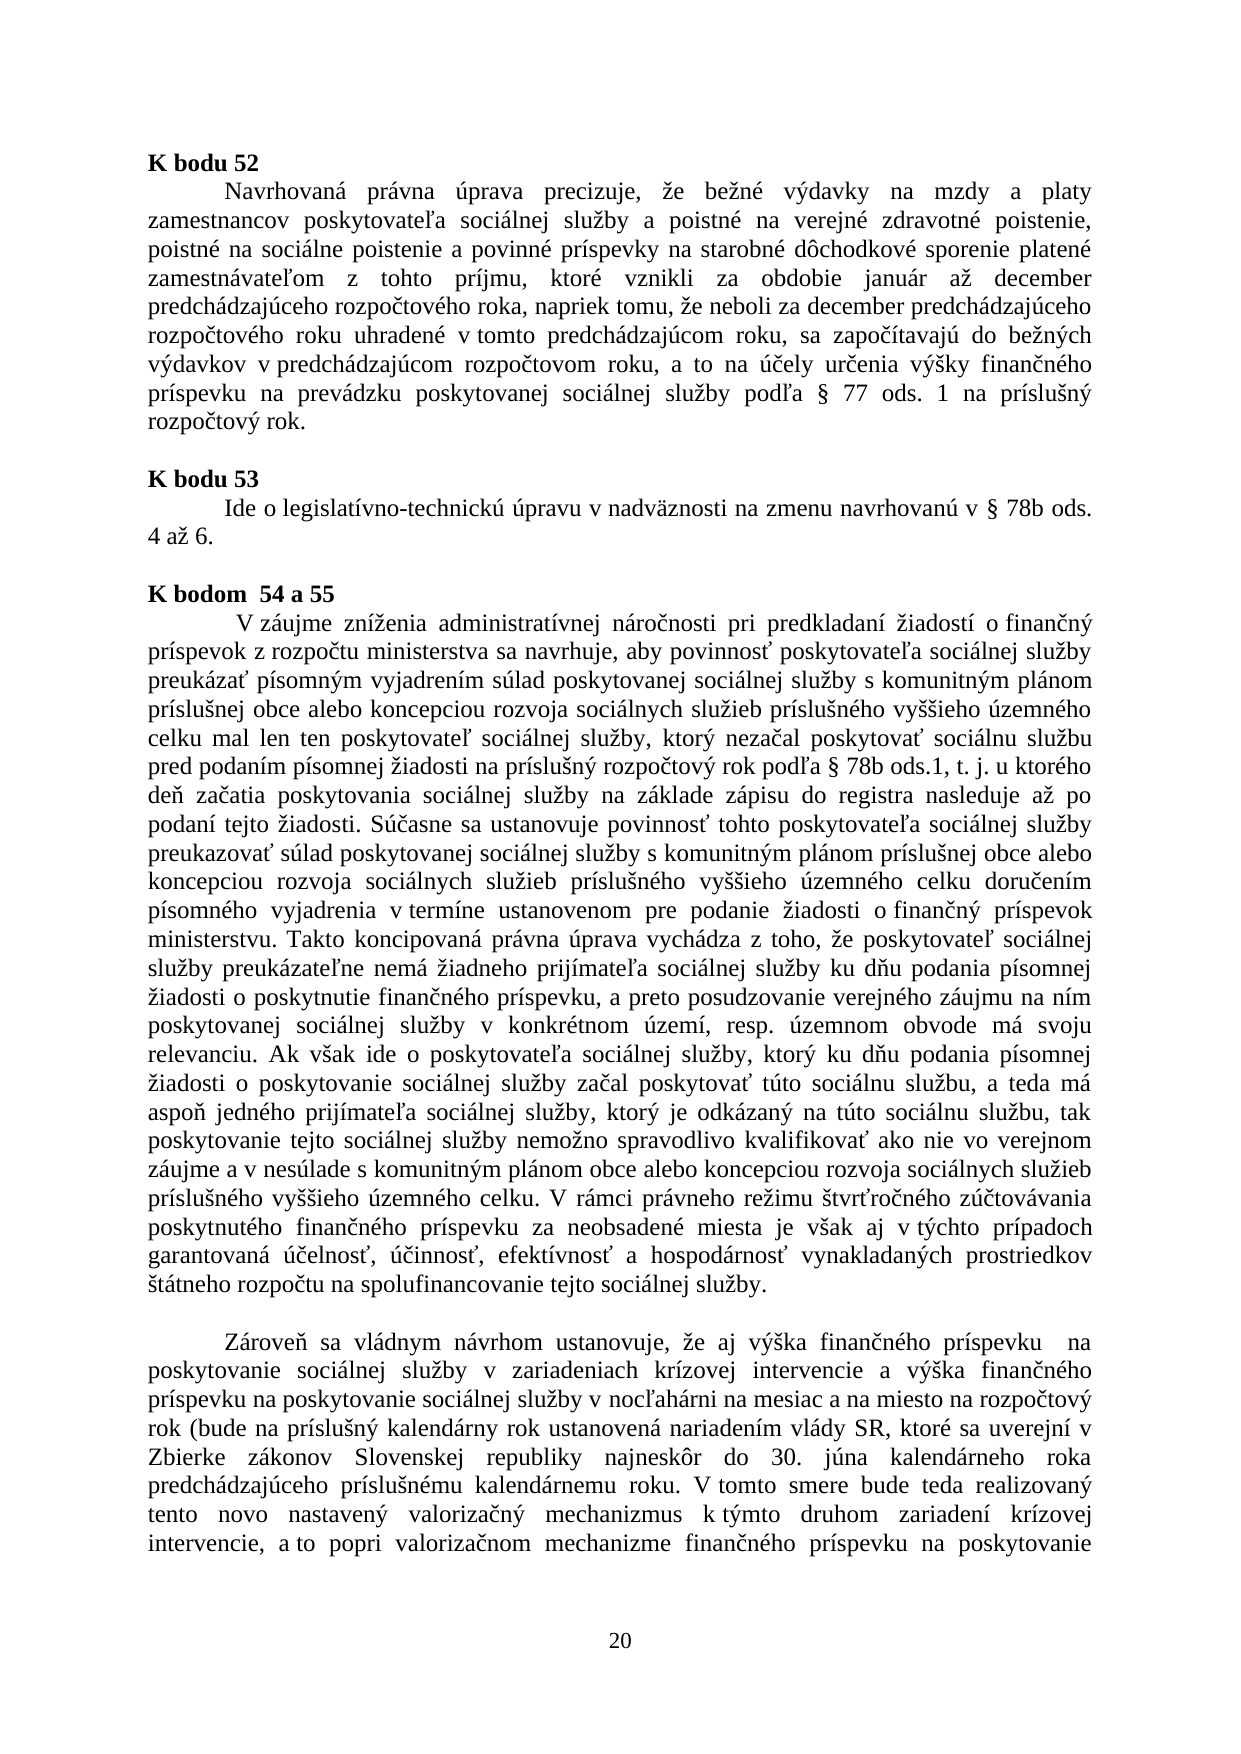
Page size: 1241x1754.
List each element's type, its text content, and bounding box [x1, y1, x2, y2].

text Navrhovaná právna úprava precizuje, že bežné výdavky na mzdy a platy zamestnancov poskytovateľa sociálnej služby a poistné na verejné zdravotné poistenie, poistné na sociálne poistenie a povinné príspevky na starobné dôchodkové sporenie platené zamestnávateľom z tohto príjmu, ktoré vznikli za obdobie január až december predchádzajúceho rozpočtového roka, napriek tomu, že neboli za december predchádzajúceho rozpočtového roku uhradené v tomto predchádzajúcom roku, sa započítavajú do bežných výdavkov v predchádzajúcom rozpočtovom roku, a to na účely určenia výšky finančného príspevku na prevádzku poskytovanej sociálnej služby podľa § 77 ods. 1 na príslušný rozpočtový rok. [148, 176, 1092, 435]
text Ide o legislatívno-technickú úpravu v nadväznosti na zmenu navrhovanú v § 78b ods. 4 až 6. [148, 493, 1092, 550]
text K bodu 53 [148, 464, 1092, 493]
text V záujme zníženia administratívnej náročnosti pri predkladaní žiadostí o finančný príspevok z rozpočtu ministerstva sa navrhuje, aby povinnosť poskytovateľa sociálnej služby preukázať písomným vyjadrením súlad poskytovanej sociálnej služby s komunitným plánom príslušnej obce alebo koncepciou rozvoja sociálnych služieb príslušného vyššieho územného celku mal len ten poskytovateľ sociálnej služby, ktorý nezačal poskytovať sociálnu službu pred podaním písomnej žiadosti na príslušný rozpočtový rok podľa § 78b ods.1, t. j. u ktorého deň začatia poskytovania sociálnej služby na základe zápisu do registra nasleduje až po podaní tejto žiadosti. Súčasne sa ustanovuje povinnosť tohto poskytovateľa sociálnej služby preukazovať súlad poskytovanej sociálnej služby s komunitným plánom príslušnej obce alebo koncepciou rozvoja sociálnych služieb príslušného vyššieho územného celku doručením písomného vyjadrenia v termíne ustanovenom pre podanie žiadosti o finančný príspevok ministerstvu. Takto koncipovaná právna úprava vychádza z toho, že poskytovateľ sociálnej služby preukázateľne nemá žiadneho prijímateľa sociálnej služby ku dňu podania písomnej žiadosti o poskytnutie finančného príspevku, a preto posudzovanie verejného záujmu na ním poskytovanej sociálnej služby v konkrétnom území, resp. územnom obvode má svoju relevanciu. Ak však ide o poskytovateľa sociálnej služby, ktorý ku dňu podania písomnej žiadosti o poskytovanie sociálnej služby začal poskytovať túto sociálnu službu, a teda má aspoň jedného prijímateľa sociálnej služby, ktorý je odkázaný na túto sociálnu službu, tak poskytovanie tejto sociálnej služby nemožno spravodlivo kvalifikovať ako nie vo verejnom záujme a v nesúlade s komunitným plánom obce alebo koncepciou rozvoja sociálnych služieb príslušného vyššieho územného celku. V rámci právneho režimu štvrťročného zúčtovávania poskytnutého finančného príspevku za neobsadené miesta je však aj v týchto prípadoch garantovaná účelnosť, účinnosť, efektívnosť a hospodárnosť vynakladaných prostriedkov štátneho rozpočtu na spolufinancovanie tejto sociálnej služby. [148, 608, 1092, 1298]
text K bodom 54 a 55 [148, 579, 1092, 608]
text K bodu 52 [148, 148, 1092, 176]
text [148, 1327, 1092, 1557]
